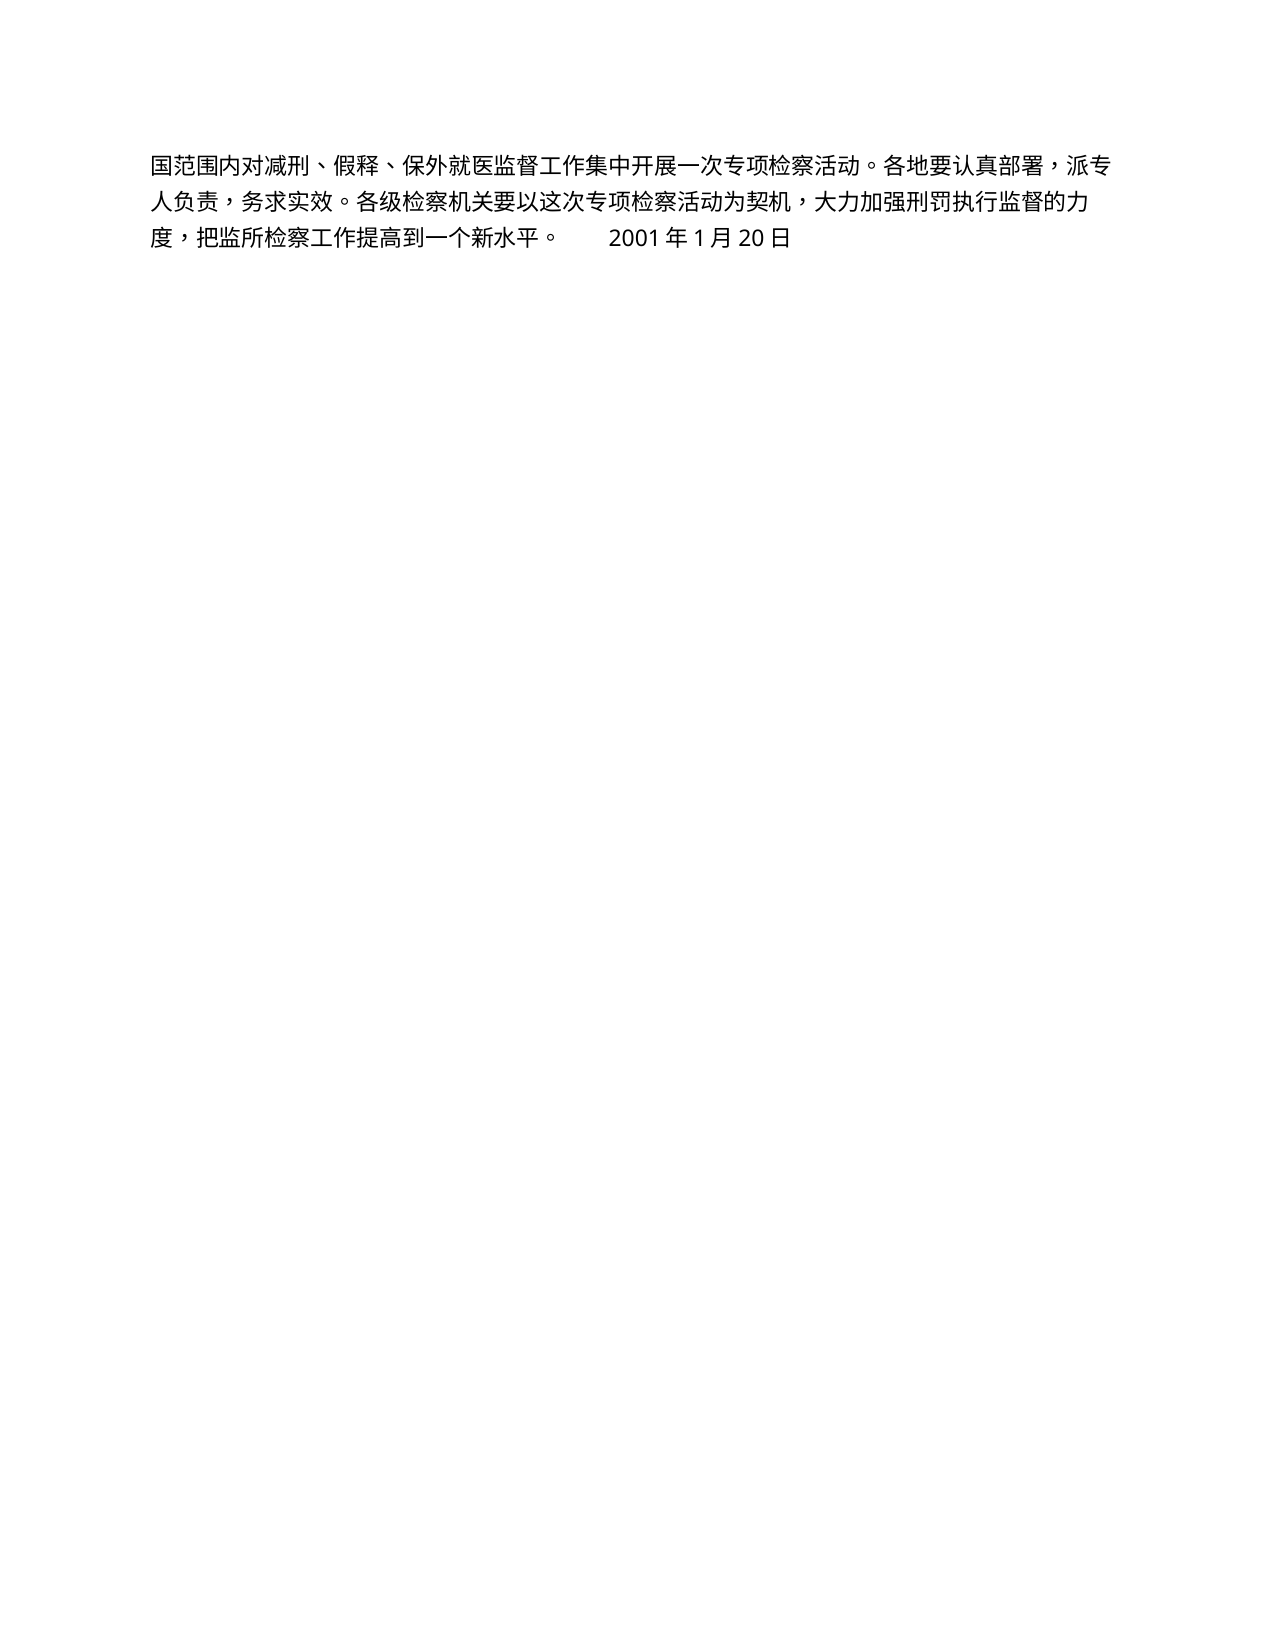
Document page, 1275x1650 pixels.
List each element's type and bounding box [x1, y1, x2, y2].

text [150, 150, 1125, 253]
